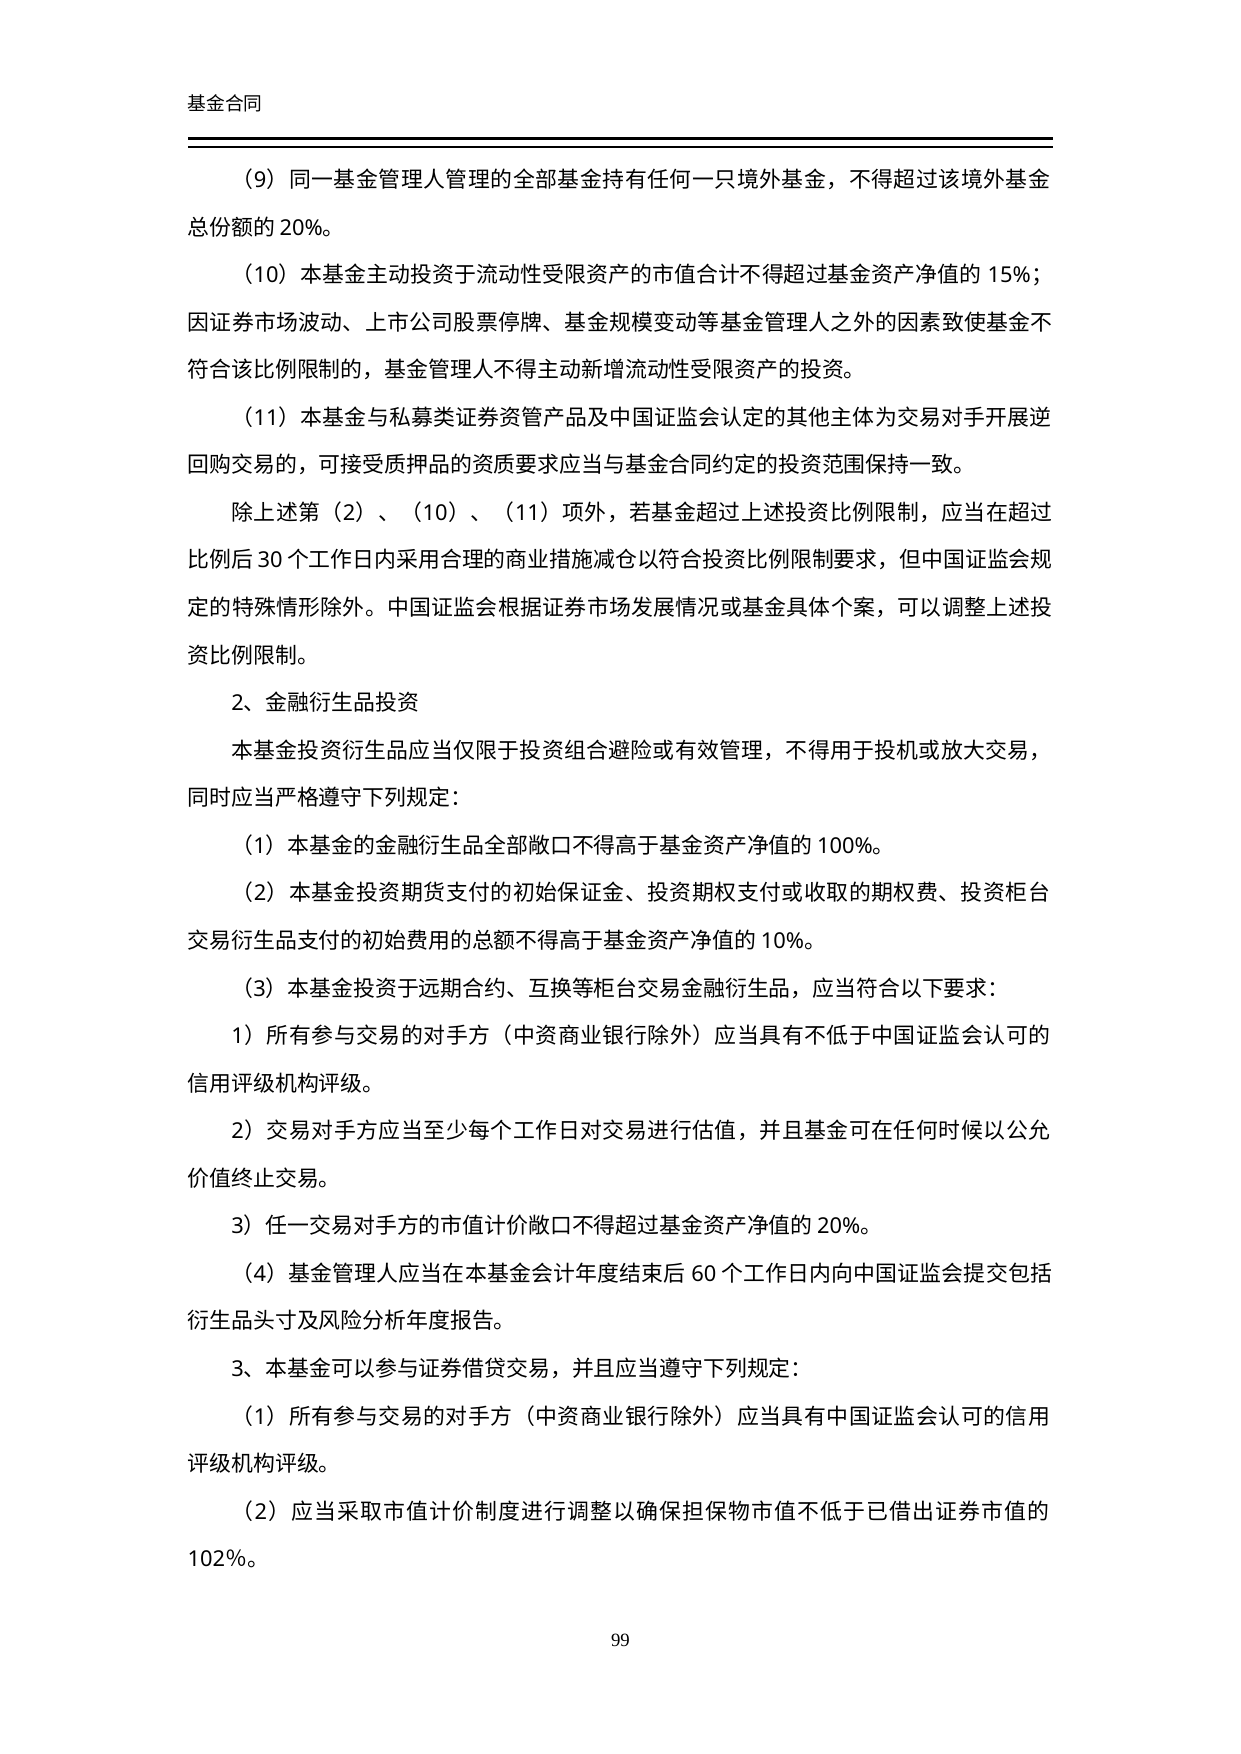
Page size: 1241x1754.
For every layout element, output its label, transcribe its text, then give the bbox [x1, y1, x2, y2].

text 除上述第（2）、（10）、（11）项外，若基金超过上述投资比例限制，应当在超过比例后30个工作日内采用合理的商业措施减仓以符合投资比例限制要求，但中国证监会规定的特殊情形除外。中国证监会根据证券市场发展情况或基金具体个案，可以调整上述投资比例限制。 [187, 495, 1053, 669]
text 2）交易对手方应当至少每个工作日对交易进行估值，并且基金可在任何时候以公允价值终止交易。 [187, 1113, 1053, 1192]
text 2、金融衍生品投资 [187, 685, 1053, 717]
text 1）所有参与交易的对手方（中资商业银行除外）应当具有不低于中国证监会认可的信用评级机构评级。 [187, 1018, 1053, 1097]
text 本基金投资衍生品应当仅限于投资组合避险或有效管理，不得用于投机或放大交易，同时应当严格遵守下列规定： [187, 733, 1053, 812]
text （4）基金管理人应当在本基金会计年度结束后60个工作日内向中国证监会提交包括衍生品头寸及风险分析年度报告。 [187, 1256, 1053, 1335]
text （11）本基金与私募类证券资管产品及中国证监会认定的其他主体为交易对手开展逆回购交易的，可接受质押品的资质要求应当与基金合同约定的投资范围保持一致。 [187, 400, 1053, 479]
text （10）本基金主动投资于流动性受限资产的市值合计不得超过基金资产净值的15%；因证券市场波动、上市公司股票停牌、基金规模变动等基金管理人之外的因素致使基金不符合该比例限制的，基金管理人不得主动新增流动性受限资产的投资。 [187, 257, 1053, 384]
text （3）本基金投资于远期合约、互换等柜台交易金融衍生品，应当符合以下要求： [187, 971, 1053, 1002]
text （2）本基金投资期货支付的初始保证金、投资期权支付或收取的期权费、投资柜台交易衍生品支付的初始费用的总额不得高于基金资产净值的10%。 [187, 875, 1053, 955]
text （1）本基金的金融衍生品全部敞口不得高于基金资产净值的100%。 [187, 828, 1053, 859]
text 3）任一交易对手方的市值计价敞口不得超过基金资产净值的20%。 [187, 1208, 1053, 1240]
text 3、本基金可以参与证券借贷交易，并且应当遵守下列规定： [187, 1351, 1053, 1383]
text （1）所有参与交易的对手方（中资商业银行除外）应当具有中国证监会认可的信用评级机构评级。 [187, 1399, 1053, 1478]
text （9）同一基金管理人管理的全部基金持有任何一只境外基金，不得超过该境外基金总份额的20%。 [187, 162, 1053, 241]
text （2）应当采取市值计价制度进行调整以确保担保物市值不低于已借出证券市值的102％。 [187, 1494, 1053, 1573]
